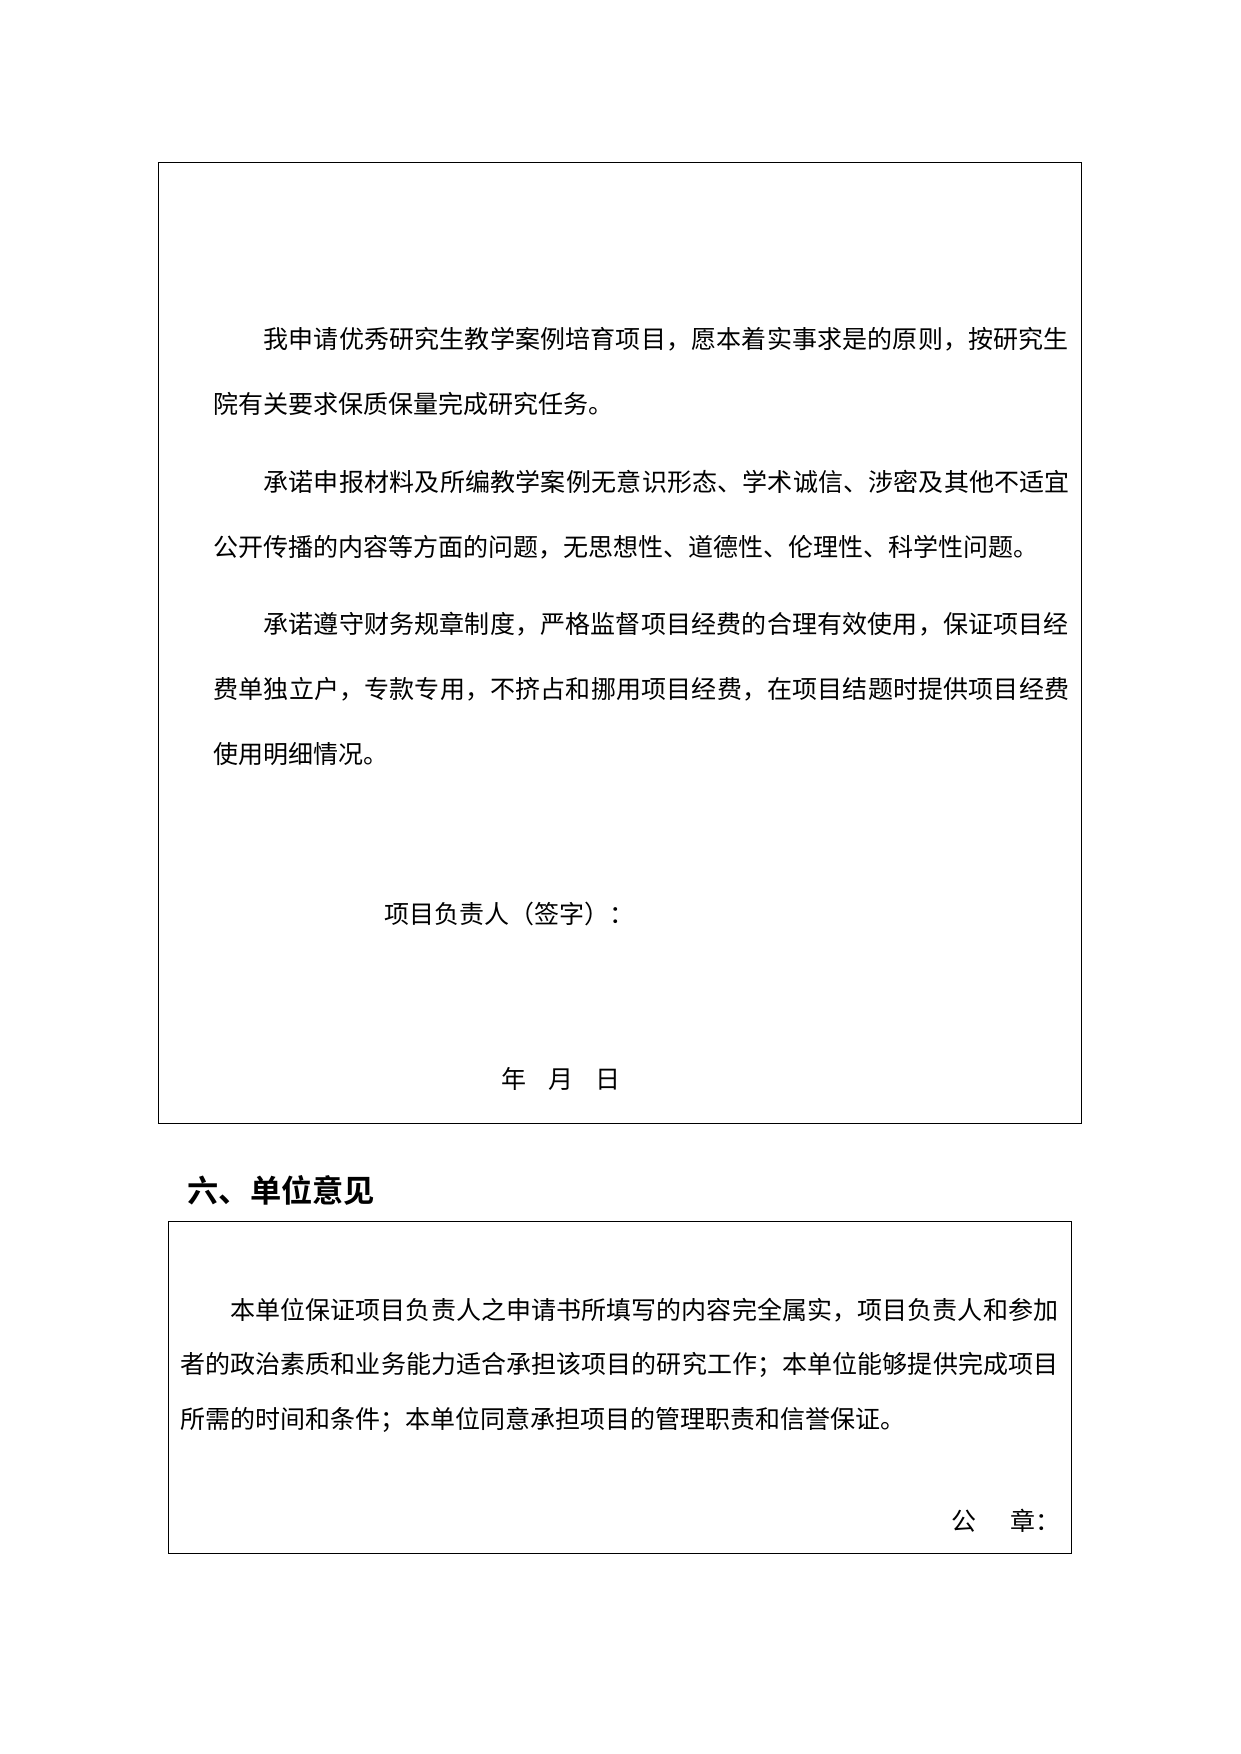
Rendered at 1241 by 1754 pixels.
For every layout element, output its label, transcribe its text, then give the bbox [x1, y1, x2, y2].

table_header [169, 1222, 1071, 1552]
text 六、单位意见 [187, 1156, 1053, 1221]
table_header 我申请优秀研究生教学案例培育项目，愿本着实事求是的原则，按研究生院有关要求保质保量完成研究任务。 承诺申报材料及所编教学案例无意识形态、学术诚信、涉密及其他不适宜公开传播的内容等方面的问题，无思想性、道德性、伦理性、科学性问题。 承诺遵守财务规章制度，严格监督项目经费的合理有效使用，保证项目经费单独立户，专款专用，不挤占和挪用项目经费，在项目结题时提供项目经费使用明细情况。 项目负责人（签字）： 年 月 日 [159, 163, 1081, 1123]
